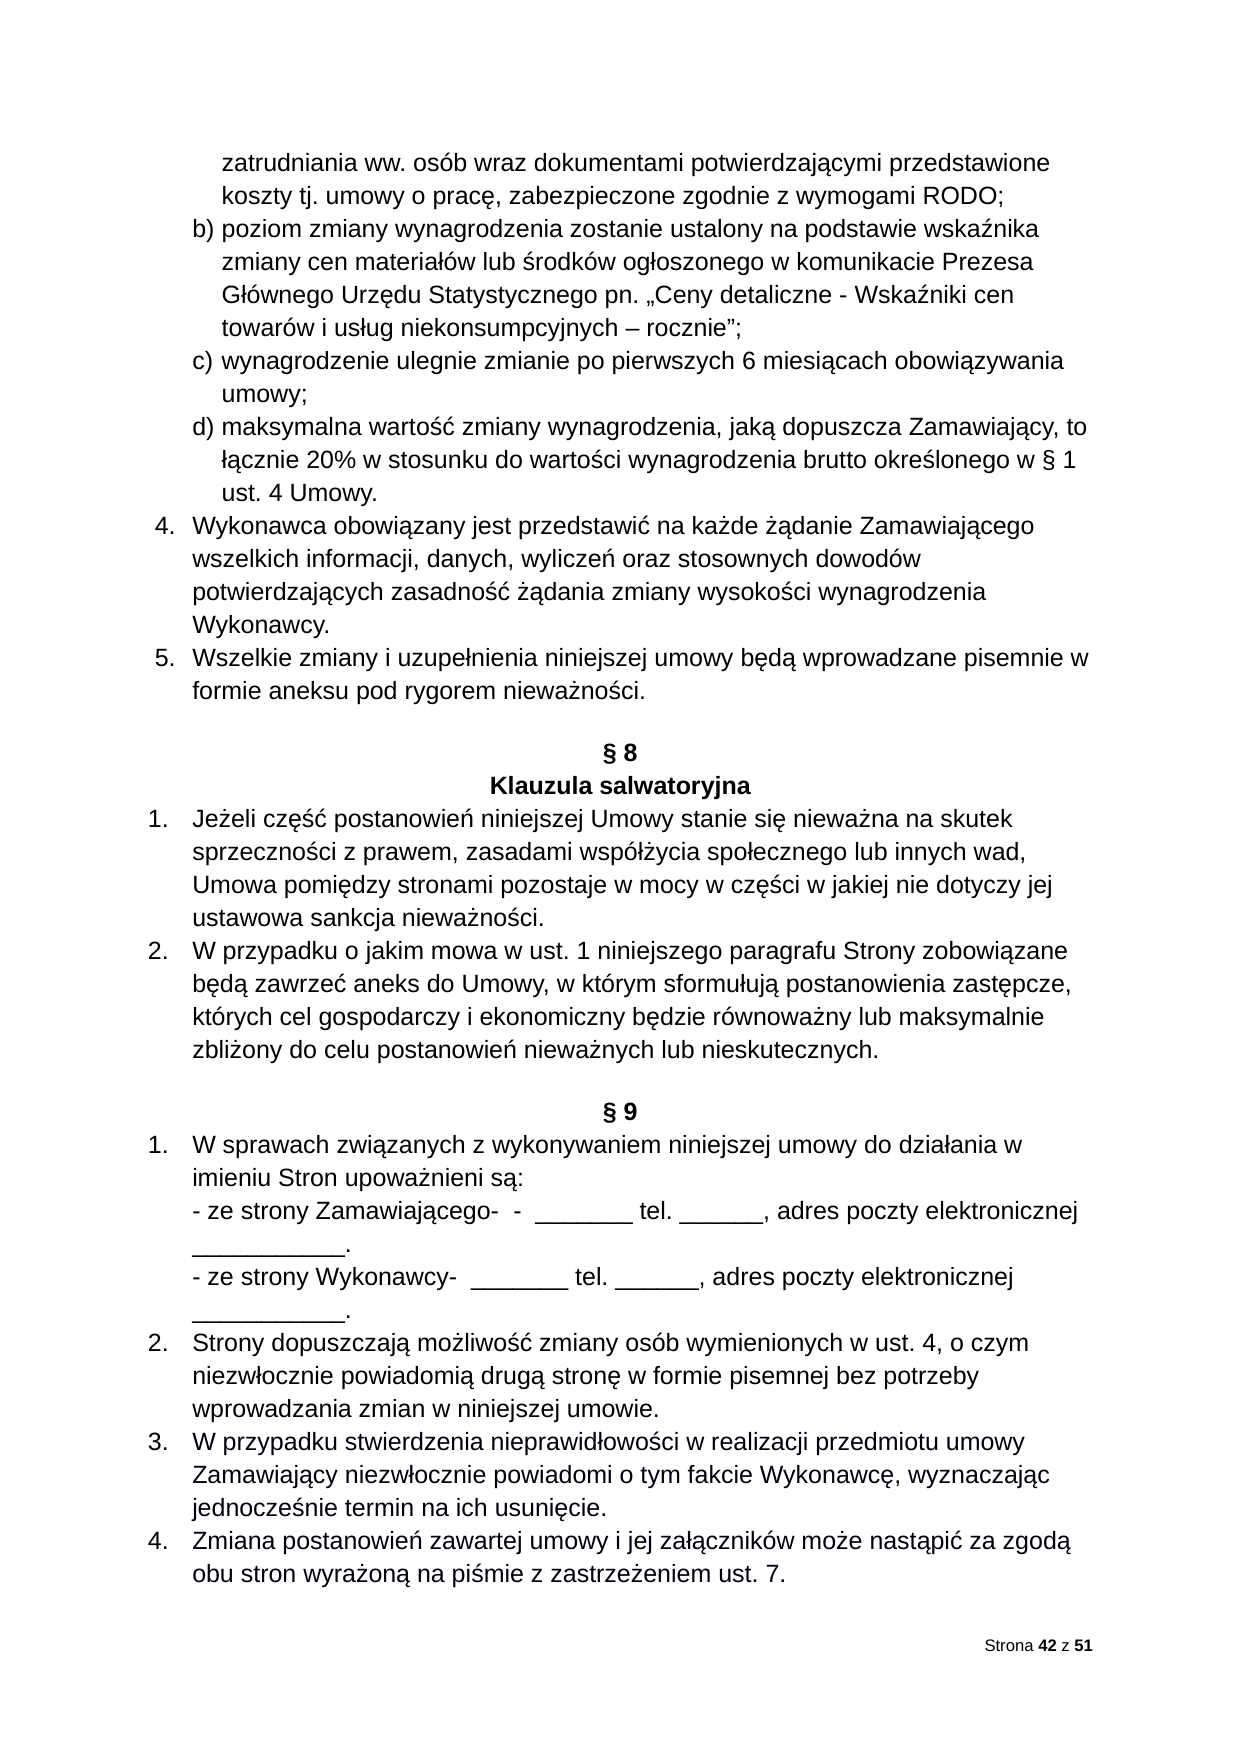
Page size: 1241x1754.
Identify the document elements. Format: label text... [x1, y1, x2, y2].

text - ze strony Zamawiającego- - _______ tel. ______, adres poczty elektronicznej ___________. [192, 1196, 1093, 1257]
list W przypadku stwierdzenia nieprawidłowości w realizacji przedmiotu umowy Zamawiający niezwłocznie powiadomi o tym fakcie Wykonawcę, wyznaczając jednocześnie termin na ich usunięcie. [148, 1427, 1093, 1522]
list W sprawach związanych z wykonywaniem niniejszej umowy do działania w imieniu Stron upoważnieni są: [148, 1130, 1093, 1191]
list W przypadku o jakim mowa w ust. 1 niniejszego paragrafu Strony zobowiązane będą zawrzeć aneks do Umowy, w którym sformułują postanowienia zastępcze, których cel gospodarczy i ekonomiczny będzie równoważny lub maksymalnie zbliżony do celu postanowień nieważnych lub nieskutecznych. [148, 936, 1093, 1064]
text § 9 [148, 1097, 1093, 1125]
list maksymalna wartość zmiany wynagrodzenia, jaką dopuszcza Zamawiający, to łącznie 20% w stosunku do wartości wynagrodzenia brutto określonego w § 1 ust. 4 Umowy. [192, 412, 1093, 507]
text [221, 148, 1093, 209]
list Wszelkie zmiany i uzupełnienia niniejszej umowy będą wprowadzane pisemnie w formie aneksu pod rygorem nieważności. [154, 643, 1093, 705]
text - ze strony Wykonawcy- _______ tel. ______, adres poczty elektronicznej ___________. [192, 1262, 1093, 1323]
text Klauzula salwatoryjna [148, 771, 1093, 799]
list Strony dopuszczają możliwość zmiany osób wymienionych w ust. 4, o czym niezwłocznie powiadomią drugą stronę w formie pisemnej bez potrzeby wprowadzania zmian w niniejszej umowie. [148, 1328, 1093, 1423]
list wynagrodzenie ulegnie zmianie po pierwszych 6 miesiącach obowiązywania umowy; [192, 346, 1093, 407]
text § 8 [148, 738, 1093, 766]
list Wykonawca obowiązany jest przedstawić na każde żądanie Zamawiającego wszelkich informacji, danych, wyliczeń oraz stosownych dowodów potwierdzających zasadność żądania zmiany wysokości wynagrodzenia Wykonawcy. [154, 511, 1093, 639]
list poziom zmiany wynagrodzenia zostanie ustalony na podstawie wskaźnika zmiany cen materiałów lub środków ogłoszonego w komunikacie Prezesa Głównego Urzędu Statystycznego pn. „Ceny detaliczne - Wskaźniki cen towarów i usług niekonsumpcyjnych – rocznie”; [192, 214, 1093, 341]
list Zmiana postanowień zawartej umowy i jej załączników może nastąpić za zgodą obu stron wyrażoną na piśmie z zastrzeżeniem ust. 7. [148, 1526, 1093, 1588]
list Jeżeli część postanowień niniejszej Umowy stanie się nieważna na skutek sprzeczności z prawem, zasadami współżycia społecznego lub innych wad, Umowa pomiędzy stronami pozostaje w mocy w części w jakiej nie dotyczy jej ustawowa sankcja nieważności. [148, 804, 1093, 932]
